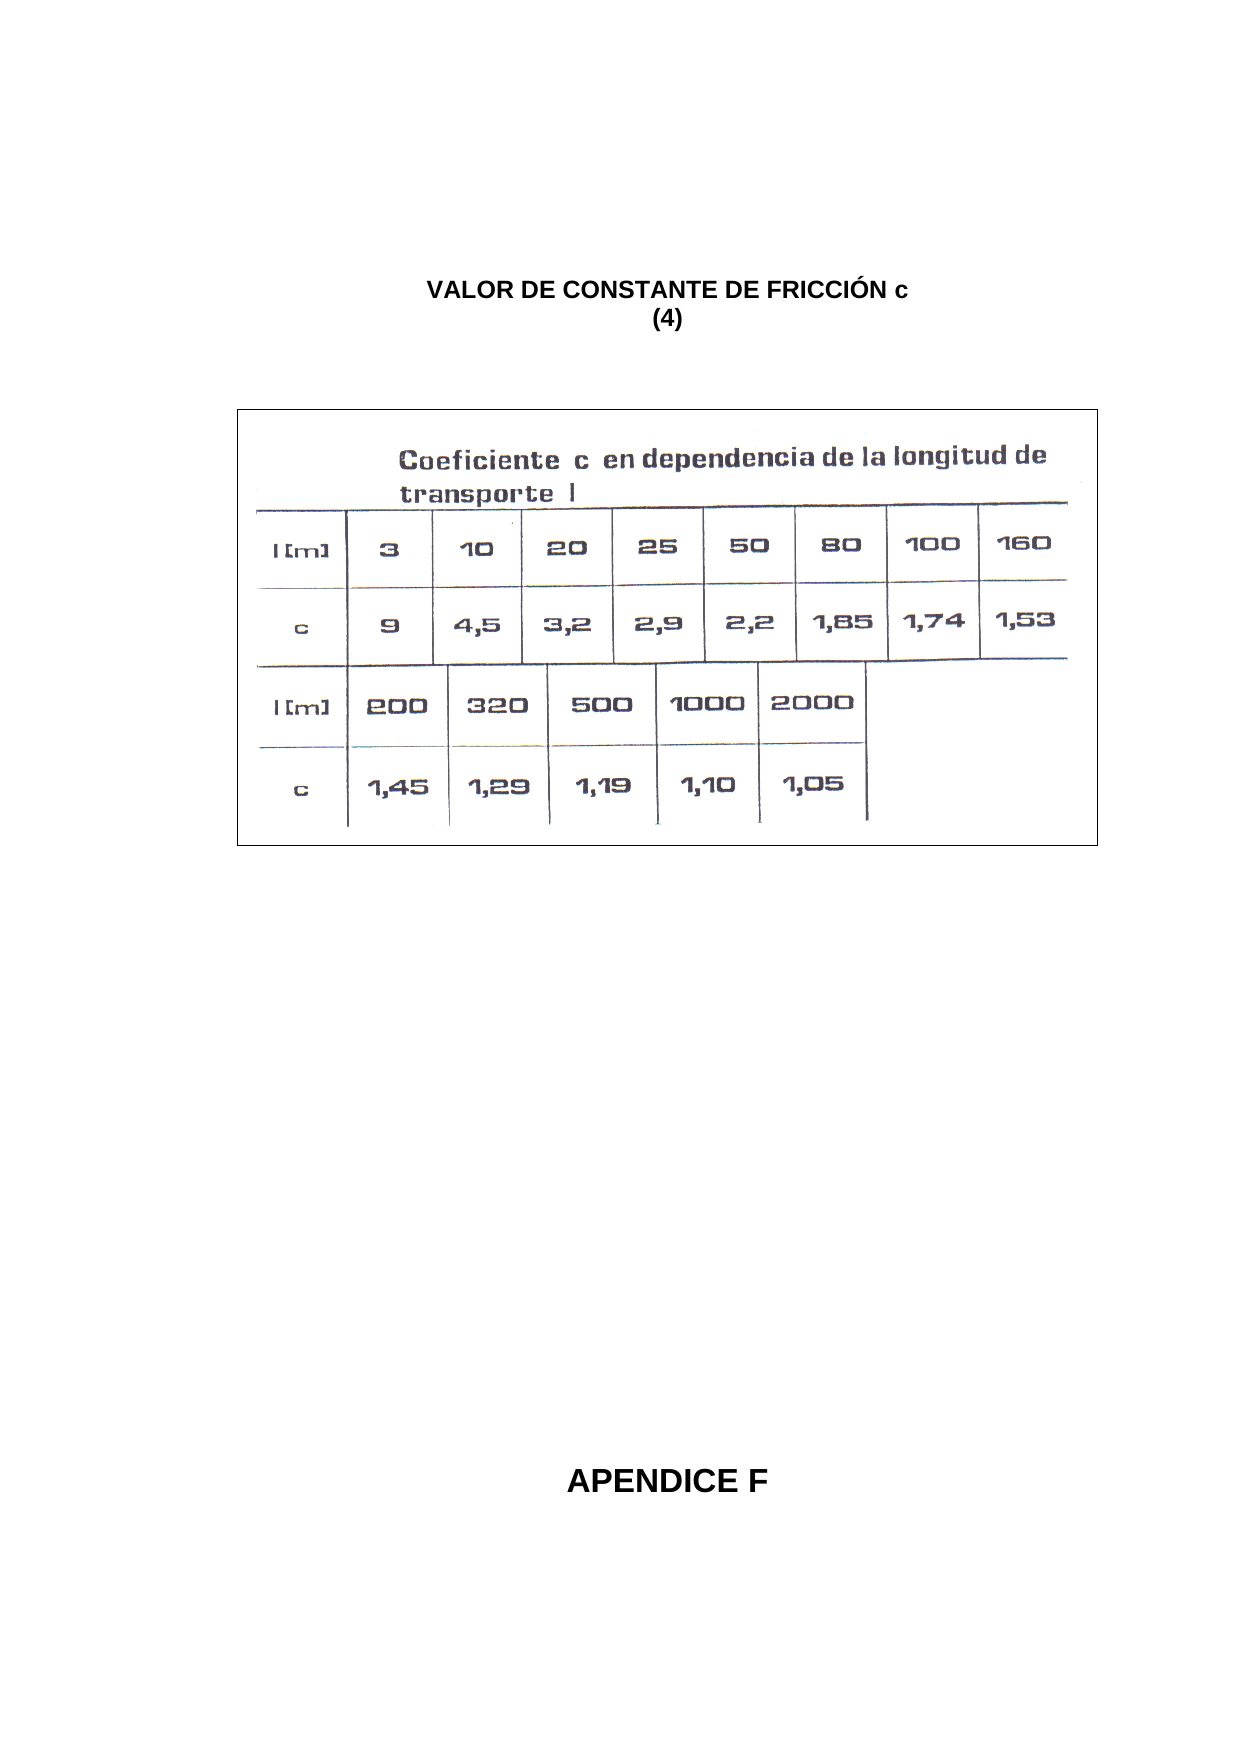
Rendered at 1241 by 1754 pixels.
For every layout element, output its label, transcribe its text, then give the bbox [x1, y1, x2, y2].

text APENDICE F [236, 1461, 1098, 1500]
text Valor de Constante de fricción c [236, 275, 1098, 303]
picture [238, 410, 1097, 845]
text (4) [236, 303, 1098, 332]
